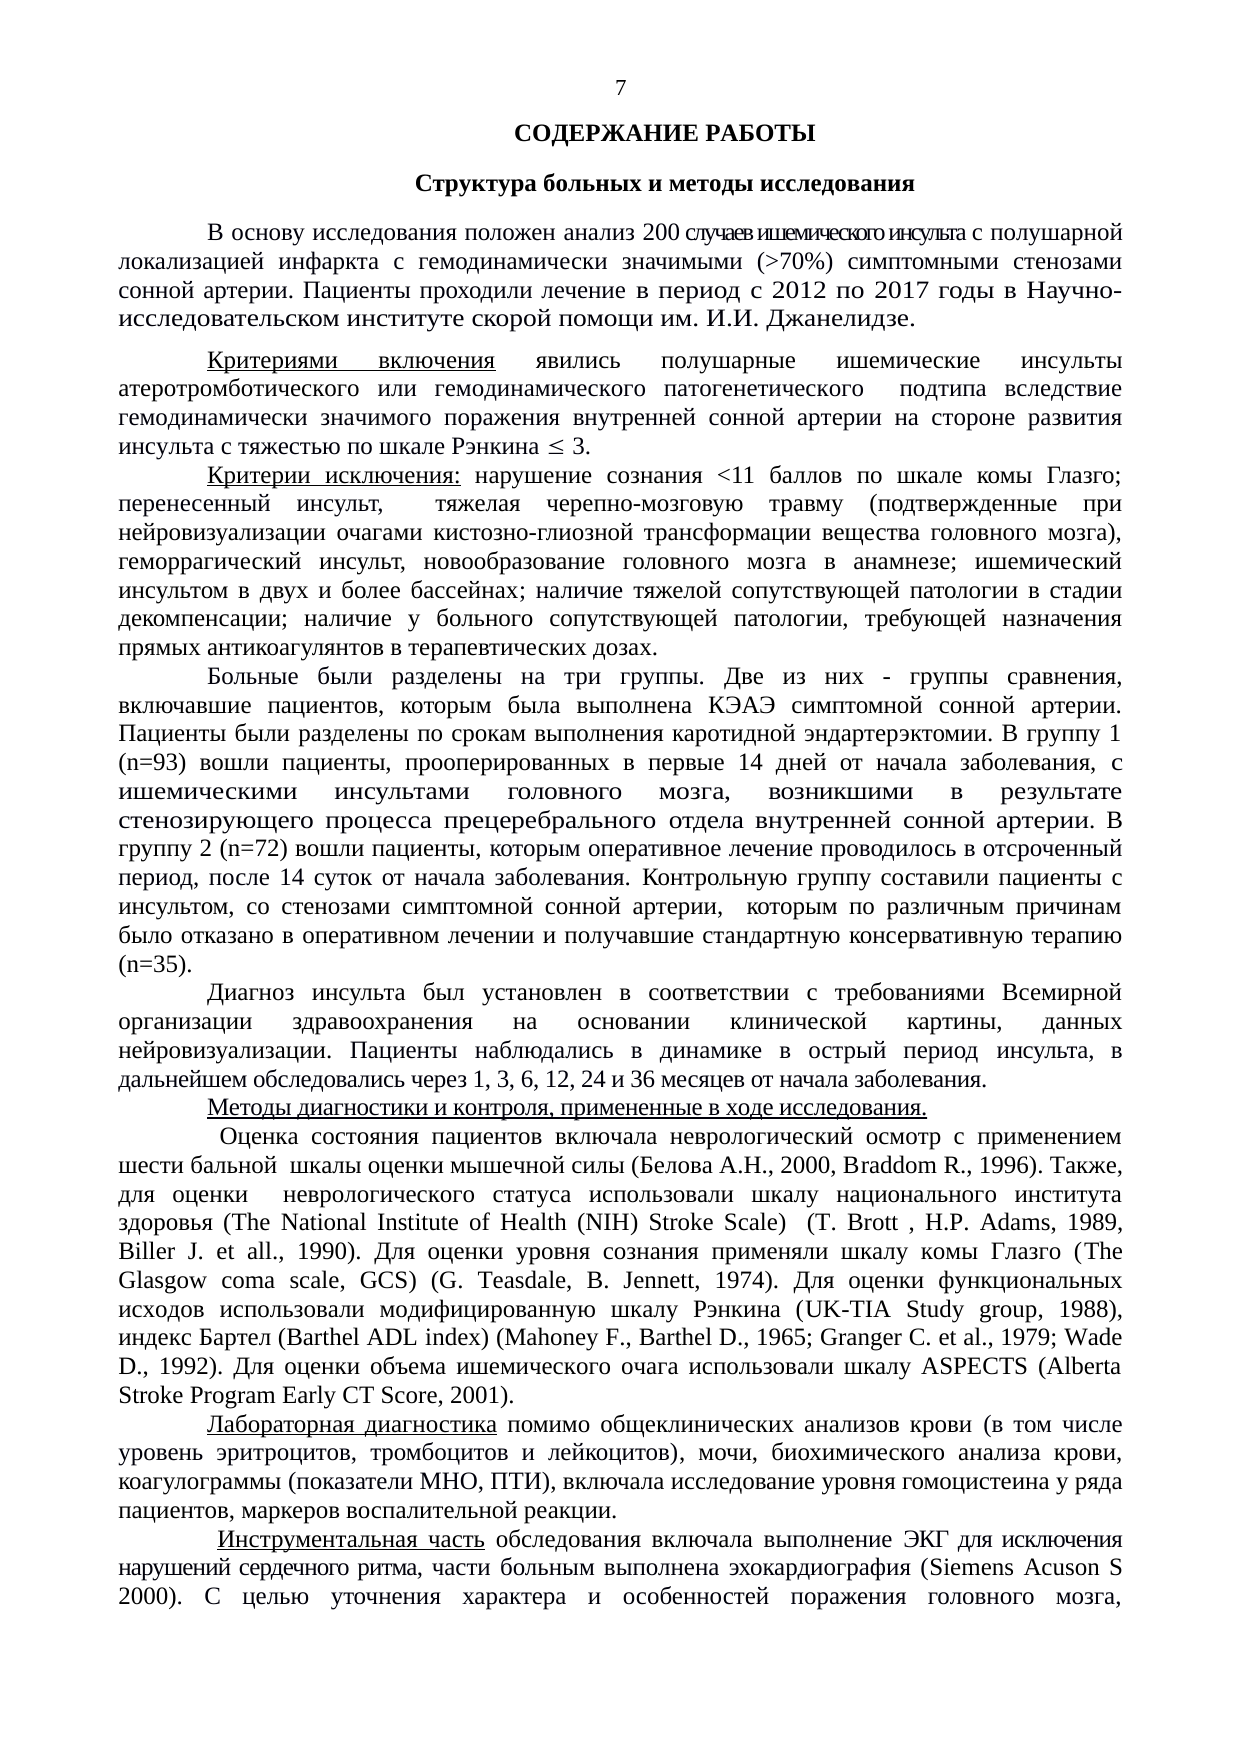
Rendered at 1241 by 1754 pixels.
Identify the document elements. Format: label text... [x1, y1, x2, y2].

text Диагноз инсульта был установлен в соответствии с требованиями Всемирной организации здравоохранения на основании клинической картины, данных нейровизуализации. Пациенты наблюдались в динамике в острый период инсульта, в дальнейшем обследовались через 1, 3, 6, 12, 24 и 36 месяцев от начала заболевания. [118, 977, 1123, 1092]
text Методы диагностики и контроля, примененные в ходе исследования. [118, 1092, 1123, 1121]
text Критерии исключения: нарушение сознания <11 баллов по шкале комы Глазго; перенесенный инсульт, тяжелая черепно-мозговую травму (подтвержденные при нейровизуализации очагами кистозно-глиозной трансформации вещества головного мозга), геморрагический инсульт, новообразование головного мозга в анамнезе; ишемический инсультом в двух и более бассейнах; наличие тяжелой сопутствующей патологии в стадии декомпенсации; наличие у больного сопутствующей патологии, требующей назначения прямых антикоагулянтов в терапевтических дозах. [118, 460, 1123, 661]
list Структура больных и методы исследования [118, 168, 1123, 196]
text Критериями включения явились полушарные ишемические инсульты атеротромботического или гемодинамического патогенетического подтипа вследствие гемодинамически значимого поражения внутренней сонной артерии на стороне развития инсульта с тяжестью по шкале Рэнкина 3. [118, 345, 1123, 460]
text Лабораторная диагностика помимо общеклинических анализов крови (в том числе уровень эритроцитов, тромбоцитов и лейкоцитов), мочи, биохимического анализа крови, коагулограммы (показатели МНО, ПТИ), включала исследование уровня гомоцистеина у ряда пациентов, маркеров воспалительной реакции. [118, 1409, 1123, 1524]
text Больные были разделены на три группы. Две из них - группы сравнения, включавшие пациентов, которым была выполнена КЭАЭ симптомной сонной артерии. Пациенты были разделены по срокам выполнения каротидной эндартерэктомии. В группу 1 (n=93) вошли пациенты, прооперированных в первые 14 дней от начала заболевания, с ишемическими инсультами головного мозга, возникшими в результате стенозирующего процесса прецеребрального отдела внутренней сонной артерии. В группу 2 (n=72) вошли пациенты, которым оперативное лечение проводилось в отсроченный период, после 14 суток от начала заболевания. Контрольную группу составили пациенты с инсультом, со стенозами симптомной сонной артерии, которым по различным причинам было отказано в оперативном лечении и получавшие стандартную консервативную терапию (n=35). [118, 661, 1123, 977]
text СОДЕРЖАНИЕ РАБОТЫ [118, 118, 1123, 147]
text В основу исследования положен анализ 200 случаев ишемического инсульта с полушарной локализацией инфаркта с гемодинамически значимыми (>70%) симптомными стенозами сонной артерии. Пациенты проходили лечение в период с 2012 по 2017 годы в Научно-исследовательском институте скорой помощи им. И.И. Джанелидзе. [118, 217, 1123, 332]
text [118, 1524, 1123, 1610]
text Оценка состояния пациентов включала неврологический осмотр с применением шести бальной шкалы оценки мышечной силы (Белова А.Н., 2000, Вraddom R., 1996). Также, для оценки неврологического статуса использовали шкалу национального института здоровья (The National Institute of Health (NIH) Stroke Scale) (T. Brott , H.P. Adams, 1989, Biller J. et all., 1990). Для оценки уровня сознания применяли шкалу комы Глазго (The Glasgow coma scale, GCS) (G. Teasdale, B. Jennett, 1974). Для оценки функциональных исходов использовали модифицированную шкалу Рэнкина (UK-TIA Study group, 1988), индекс Бартел (Barthel ADL index) (Mahoney F., Barthel D., 1965; Granger C. et al., 1979; Wade D., 1992). Для оценки объема ишемического очага использовали шкалу ASPECTS (Alberta Stroke Program Early CT Score, 2001). [118, 1121, 1123, 1409]
